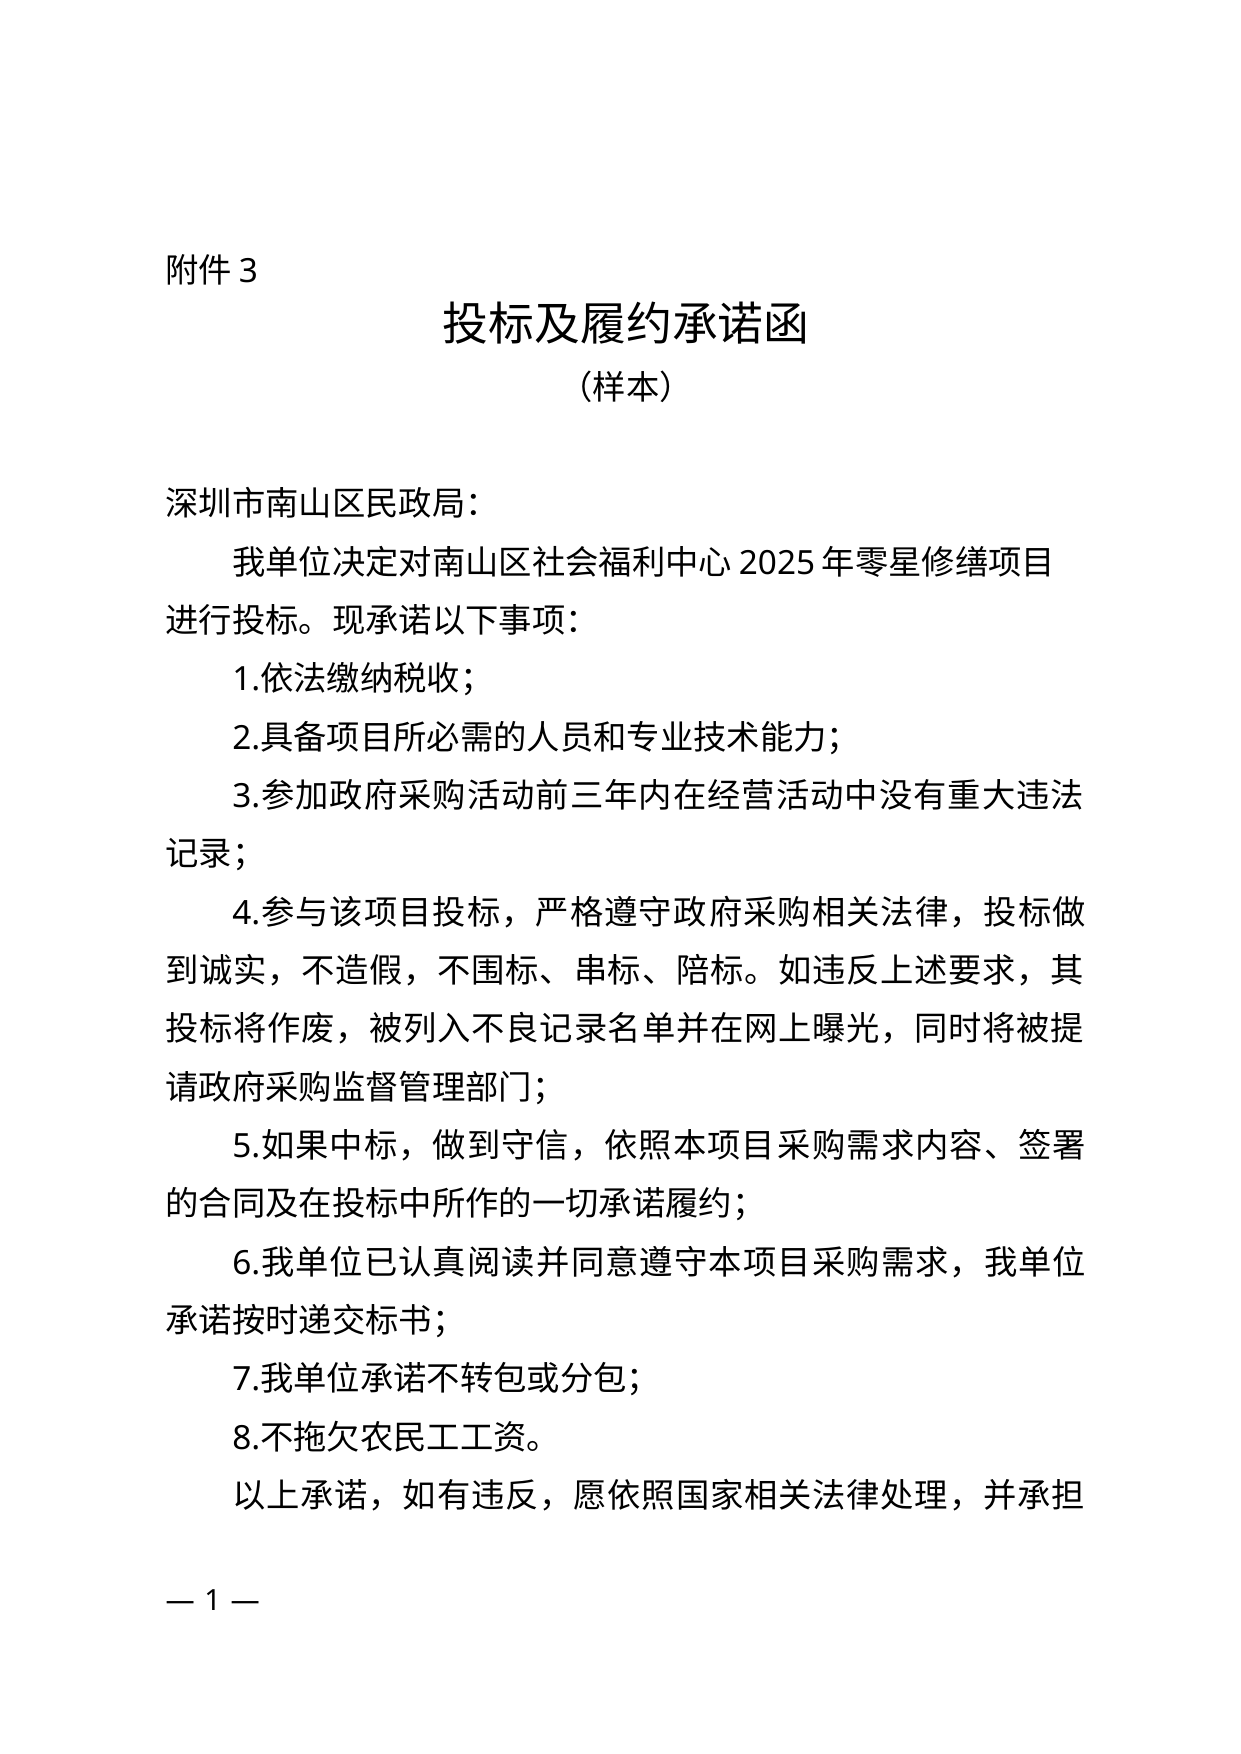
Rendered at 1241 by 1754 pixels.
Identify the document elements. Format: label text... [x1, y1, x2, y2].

text 2.具备项目所必需的人员和专业技术能力； [165, 702, 1087, 761]
text （样本） [165, 352, 1087, 411]
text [165, 1461, 1087, 1519]
text 投标及履约承诺函 [165, 294, 1087, 352]
text 4.参与该项目投标，严格遵守政府采购相关法律，投标做到诚实，不造假，不围标、串标、陪标。如违反上述要求，其投标将作废，被列入不良记录名单并在网上曝光，同时将被提请政府采购监督管理部门； [165, 877, 1087, 1111]
text 8.不拖欠农民工工资。 [165, 1402, 1087, 1461]
text 深圳市南山区民政局： [165, 469, 1087, 527]
text 1.依法缴纳税收； [165, 644, 1087, 702]
text 我单位决定对南山区社会福利中心2025年零星修缮项目进行投标。现承诺以下事项： [165, 527, 1087, 644]
text 6.我单位已认真阅读并同意遵守本项目采购需求，我单位承诺按时递交标书； [165, 1227, 1087, 1344]
text 3.参加政府采购活动前三年内在经营活动中没有重大违法记录； [165, 761, 1087, 877]
text 附件3 [165, 236, 1087, 294]
text 5.如果中标，做到守信，依照本项目采购需求内容、签署的合同及在投标中所作的一切承诺履约； [165, 1111, 1087, 1227]
text 7.我单位承诺不转包或分包； [165, 1344, 1087, 1402]
